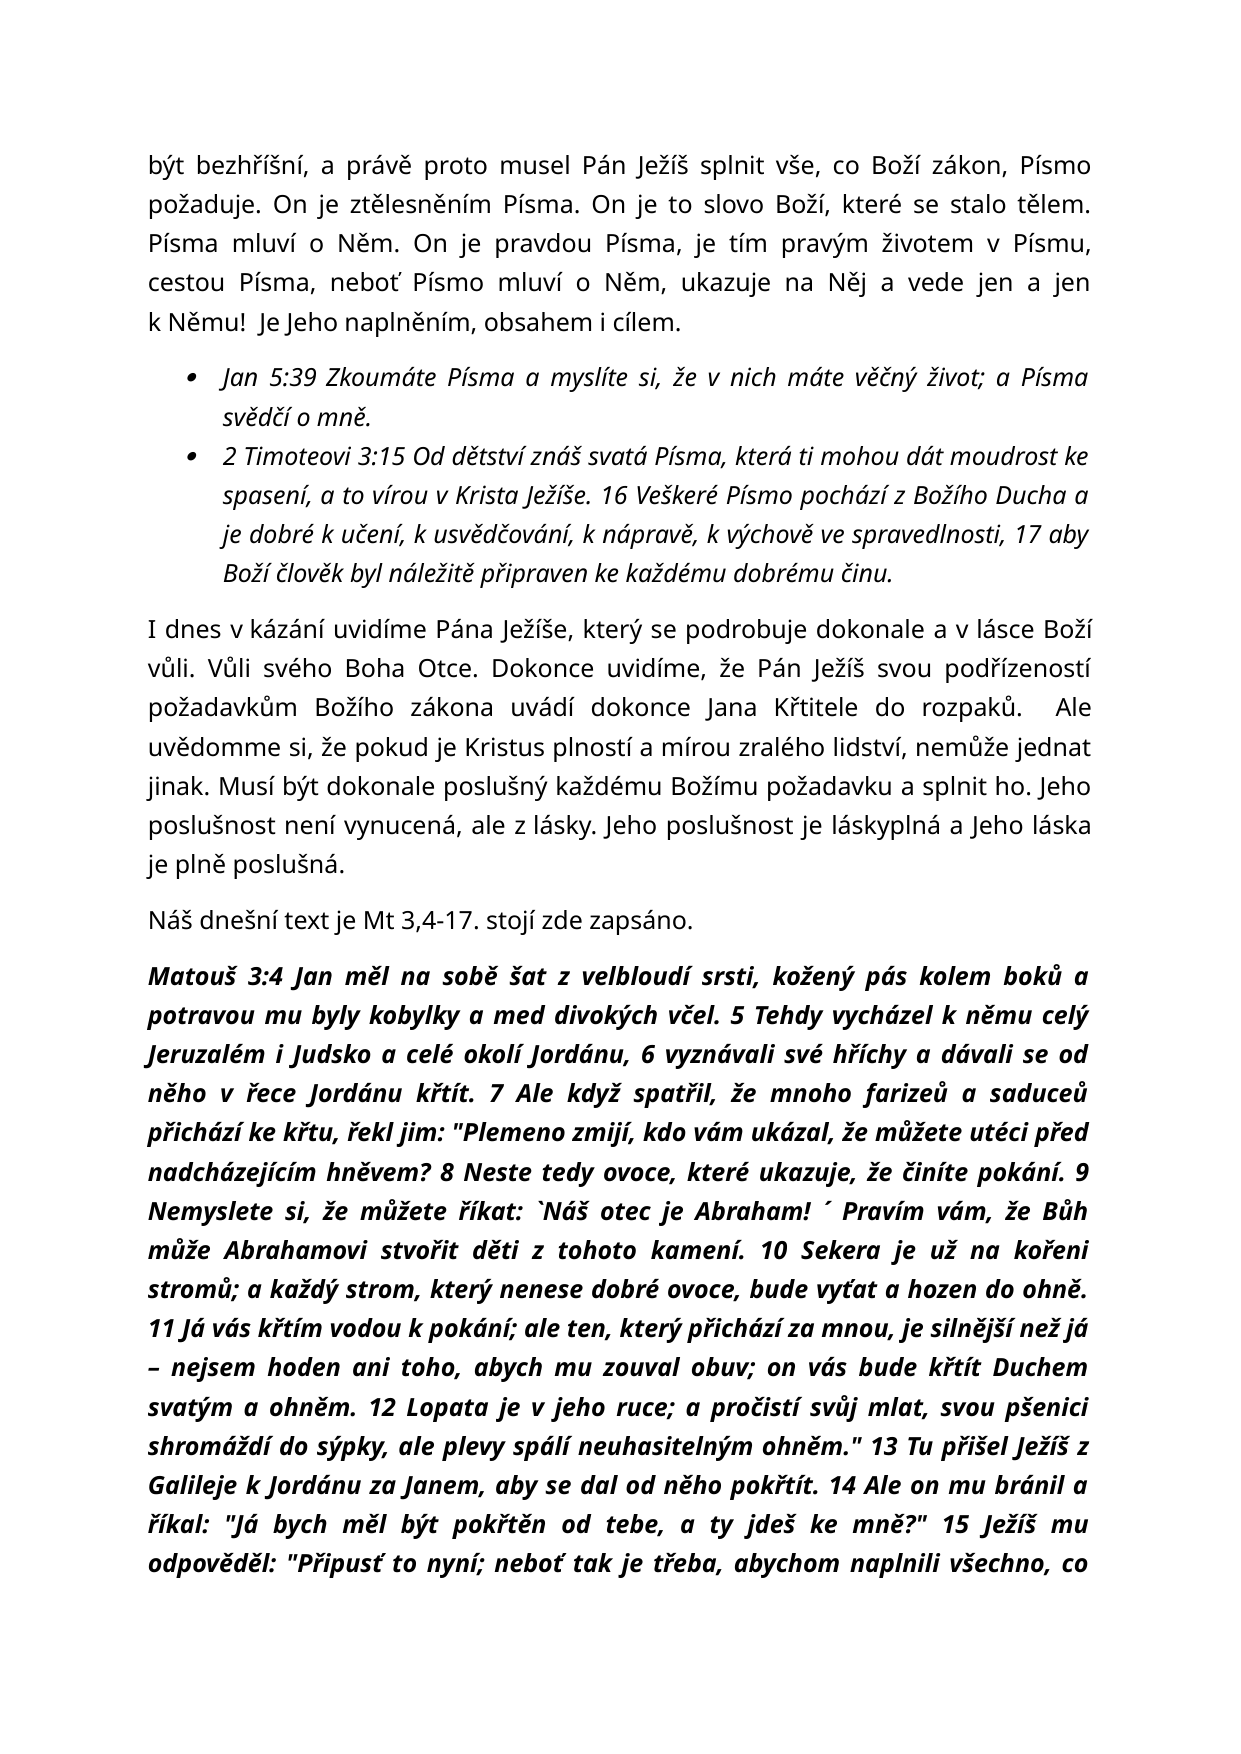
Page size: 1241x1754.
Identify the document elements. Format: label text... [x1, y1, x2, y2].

list Jan 5:39 Zkoumáte Písma a myslíte si, že v nich máte věčný život; a Písma svědčí o mně. [185, 360, 1093, 433]
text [148, 958, 1093, 1580]
list 2 Timoteovi 3:15 Od dětství znáš svatá Písma, která ti mohou dát moudrost ke spasení, a to vírou v Krista Ježíše. 16 Veškeré Písmo pochází z Božího Ducha a je dobré k učení, k usvědčování, k nápravě, k výchově ve spravedlnosti, 17 aby Boží člověk byl náležitě připraven ke každému dobrému činu. [185, 438, 1093, 590]
text I dnes v kázání uvidíme Pána Ježíše, který se podrobuje dokonale a v lásce Boží vůli. Vůli svého Boha Otce. Dokonce uvidíme, že Pán Ježíš svou podřízeností požadavkům Božího zákona uvádí dokonce Jana Křtitele do rozpaků. Ale uvědomme si, že pokud je Kristus plností a mírou zralého lidství, nemůže jednat jinak. Musí být dokonale poslušný každému Božímu požadavku a splnit ho. Jeho poslušnost není vynucená, ale z lásky. Jeho poslušnost je láskyplná a Jeho láska je plně poslušná. [148, 612, 1093, 881]
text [148, 148, 1093, 338]
text Náš dnešní text je Mt 3,4-17. stojí zde zapsáno. [148, 903, 1093, 937]
